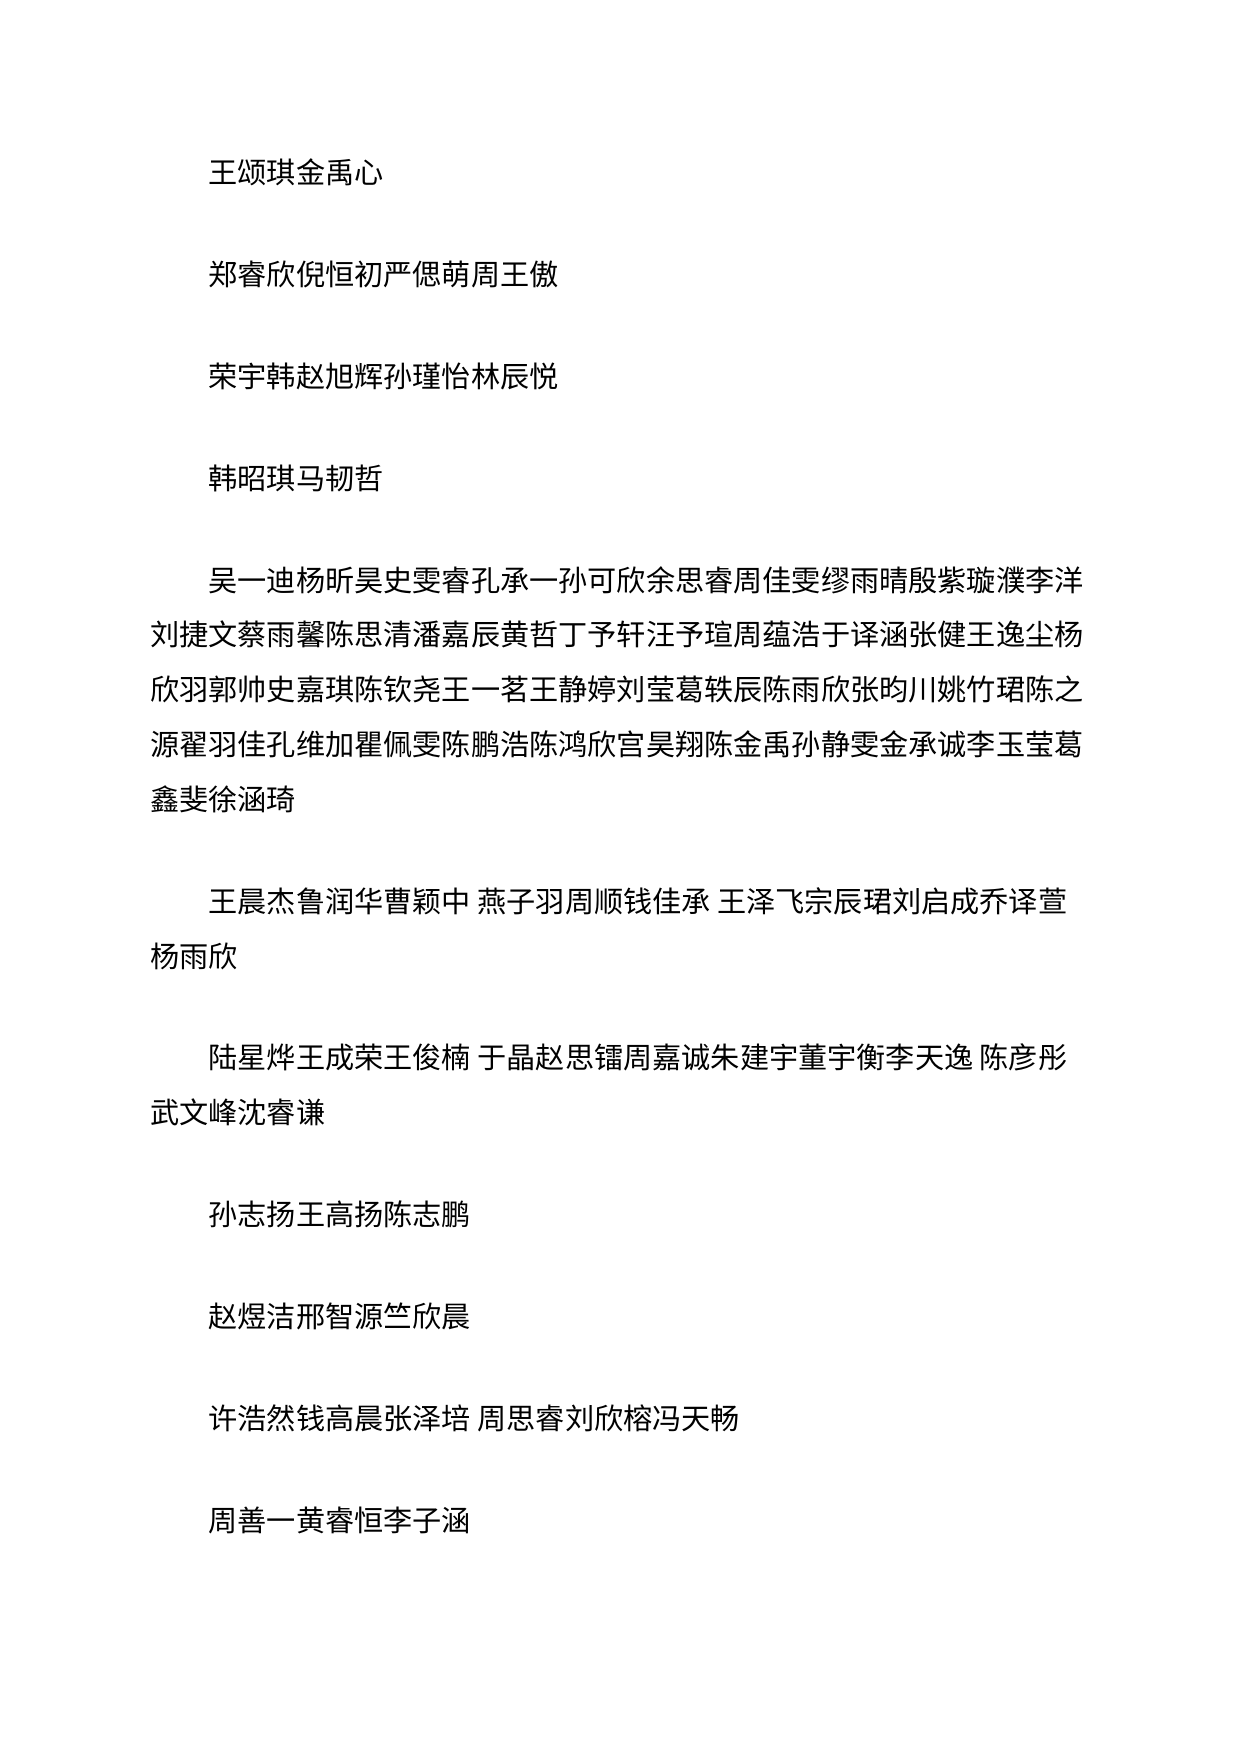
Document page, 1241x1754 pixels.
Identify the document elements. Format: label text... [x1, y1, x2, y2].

text 陆星烨王成荣王俊楠 于晶赵思镭周嘉诚朱建宇董宇衡李天逸 陈彦彤武文峰沈睿谦 [150, 1035, 1090, 1132]
text 孙志扬王高扬陈志鹏 [150, 1192, 1090, 1234]
text 王颂琪金禹心 [150, 150, 1090, 192]
text 吴一迪杨昕昊史雯睿孔承一孙可欣余思睿周佳雯缪雨晴殷紫璇濮李洋刘捷文蔡雨馨陈思清潘嘉辰黄哲丁予轩汪予瑄周蕴浩于译涵张健王逸尘杨欣羽郭帅史嘉琪陈钦尧王一茗王静婷刘莹葛轶辰陈雨欣张昀川姚竹珺陈之源翟羽佳孔维加瞿佩雯陈鹏浩陈鸿欣宫昊翔陈金禹孙静雯金承诚李玉莹葛鑫斐徐涵琦 [150, 557, 1090, 819]
text 赵煜洁邢智源竺欣晨 [150, 1293, 1090, 1336]
text 荣宇韩赵旭辉孙瑾怡林辰悦 [150, 353, 1090, 396]
text 郑睿欣倪恒初严偲萌周王傲 [150, 252, 1090, 294]
text 韩昭琪马韧哲 [150, 455, 1090, 498]
text 许浩然钱高晨张泽培 周思睿刘欣榕冯天畅 [150, 1395, 1090, 1438]
text 王晨杰鲁润华曹颖中 燕子羽周顺钱佳承 王泽飞宗辰珺刘启成乔译萱杨雨欣 [150, 878, 1090, 976]
text 周善一黄睿恒李子涵 [150, 1497, 1090, 1539]
